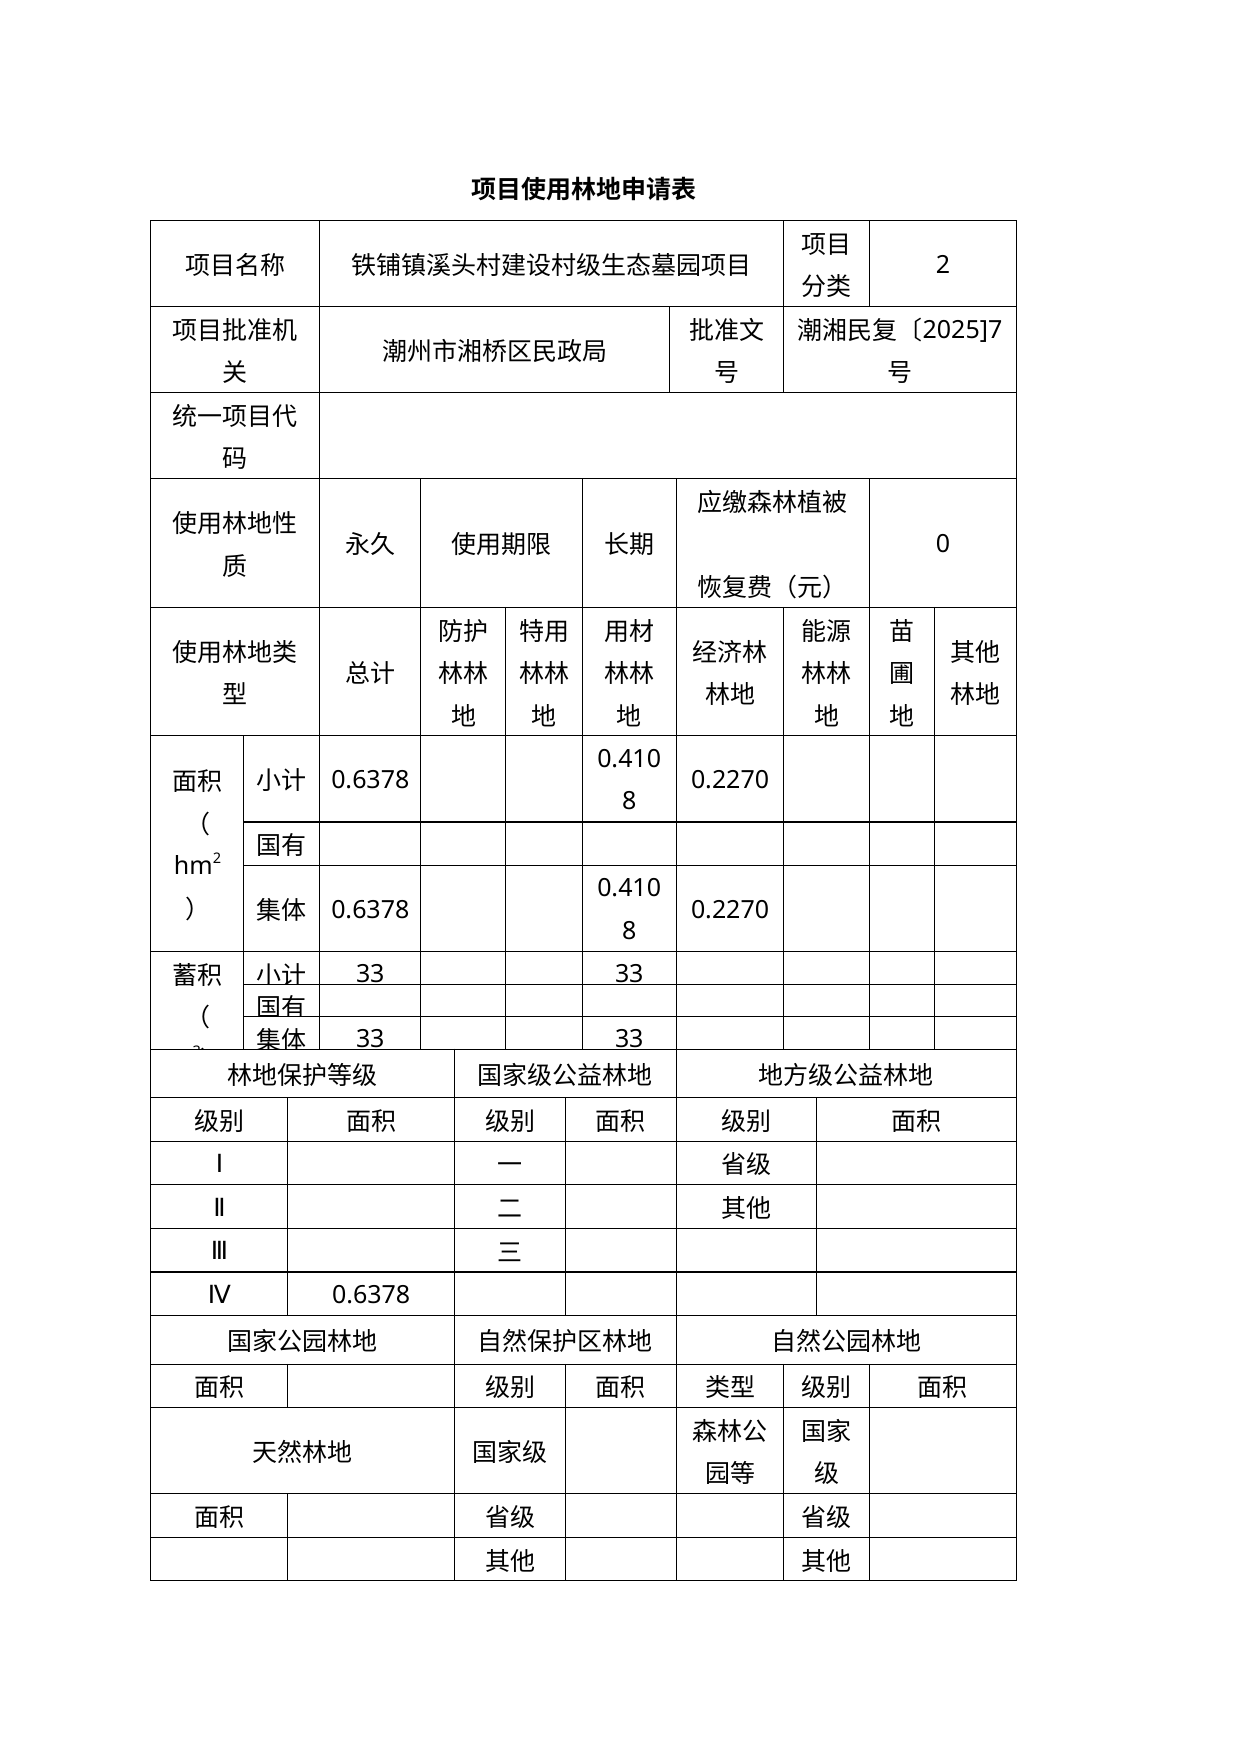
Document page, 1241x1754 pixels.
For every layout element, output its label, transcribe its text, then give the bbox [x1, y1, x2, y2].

table_cell 小计 [244, 736, 319, 821]
table_cell 面积（hm2） [151, 736, 243, 951]
table_cell [421, 952, 505, 983]
table_cell [421, 736, 505, 821]
table_cell [935, 823, 1016, 865]
table_cell 面积 [817, 1098, 1016, 1141]
table_cell 潮湘民复〔2025]7号 [784, 307, 1016, 392]
table_cell 国家级 [455, 1408, 565, 1493]
table_cell [870, 1494, 1016, 1537]
table_cell [677, 985, 783, 1016]
table_cell 天然林地 [151, 1408, 454, 1493]
table_cell [288, 1142, 454, 1184]
table_cell [784, 985, 869, 1016]
table_cell 蓄积（m3） [151, 952, 243, 1048]
table_cell 能源林林地 [784, 608, 869, 735]
table_cell [784, 1017, 869, 1048]
table_cell [288, 1494, 454, 1537]
table_cell [566, 1273, 676, 1315]
table_cell 特用林林地 [506, 608, 582, 735]
table_cell [566, 1229, 676, 1271]
table_cell [870, 1408, 1016, 1493]
table_cell [677, 823, 783, 865]
table_cell 0.6378 [320, 866, 420, 951]
table_cell [288, 1229, 454, 1271]
table_cell [506, 736, 582, 821]
table_cell [566, 1185, 676, 1228]
table_cell 国家级公益林地 [455, 1050, 676, 1097]
table_cell [320, 823, 420, 865]
table_cell 林地保护等级 [151, 1050, 454, 1097]
table_cell [677, 1538, 783, 1580]
table_cell 级别 [151, 1098, 287, 1141]
table_cell [320, 393, 1016, 478]
table_cell 0.6378 [288, 1273, 454, 1315]
table_cell 国有 [244, 823, 319, 865]
table_cell 统一项目代码 [151, 393, 319, 478]
table_cell [784, 952, 869, 983]
table_cell 其他 [677, 1185, 816, 1228]
table_cell [320, 985, 420, 1016]
table_cell 省级 [455, 1494, 565, 1537]
table_cell [935, 736, 1016, 821]
table_cell [677, 1494, 783, 1537]
table_cell [506, 985, 582, 1016]
table_cell [817, 1273, 1016, 1315]
table_cell 2 [870, 221, 1016, 306]
table_cell 批准文号 [670, 307, 783, 392]
table_cell 33 [320, 1017, 420, 1048]
table_cell [421, 823, 505, 865]
table_cell [817, 1142, 1016, 1184]
table_cell 国有 [244, 985, 319, 1016]
table_cell [870, 952, 934, 983]
table_cell [870, 985, 934, 1016]
table_cell 使用林地性质 [151, 479, 319, 607]
table_cell [677, 1273, 816, 1315]
table_cell 使用期限 [421, 479, 582, 607]
table_cell 地方级公益林地 [677, 1050, 1016, 1097]
table_cell [151, 1538, 287, 1580]
table_cell 其他 [784, 1538, 869, 1580]
table_cell 自然保护区林地 [455, 1316, 676, 1364]
table_cell [421, 866, 505, 951]
table_cell 其他 [455, 1538, 565, 1580]
table_cell [677, 1229, 816, 1271]
table_cell 33 [583, 952, 676, 983]
table_cell [566, 1408, 676, 1493]
table_cell 0.4108 [583, 866, 676, 951]
table_cell [784, 736, 869, 821]
table_cell 集体 [244, 866, 319, 951]
table_cell 面积 [288, 1098, 454, 1141]
table_cell [870, 1538, 1016, 1580]
table_cell 33 [583, 1017, 676, 1048]
table_cell [506, 866, 582, 951]
table_cell 级别 [784, 1365, 869, 1407]
table_cell [583, 823, 676, 865]
table_cell 0.2270 [677, 866, 783, 951]
table_cell [583, 985, 676, 1016]
table_cell [817, 1229, 1016, 1271]
table_cell [566, 1142, 676, 1184]
table_cell 级别 [455, 1098, 565, 1141]
table_cell 潮州市湘桥区民政局 [320, 307, 669, 392]
table_cell [935, 866, 1016, 951]
table_cell Ⅱ [151, 1185, 287, 1228]
table_cell 应缴森林植被 恢复费（元） [677, 479, 869, 607]
table_cell [506, 1017, 582, 1048]
table_cell 总计 [320, 608, 420, 735]
table_cell 项目分类 [784, 221, 869, 306]
table_cell [506, 823, 582, 865]
table_cell 0.2270 [677, 736, 783, 821]
table_cell 永久 [320, 479, 420, 607]
table_cell [421, 985, 505, 1016]
table_cell [566, 1494, 676, 1537]
table_cell [784, 866, 869, 951]
table_cell [421, 1017, 505, 1048]
table_cell [870, 736, 934, 821]
table_cell [677, 1017, 783, 1048]
table_cell 使用林地类型 [151, 608, 319, 735]
table_cell 省级 [677, 1142, 816, 1184]
table_cell 项目名称 [151, 221, 319, 306]
table_cell 用材林林地 [583, 608, 676, 735]
table_cell Ⅰ [151, 1142, 287, 1184]
table_cell [817, 1185, 1016, 1228]
table_cell [870, 866, 934, 951]
table_cell [506, 952, 582, 983]
table_cell 类型 [677, 1365, 783, 1407]
table_cell 苗圃地 [870, 608, 934, 735]
table_cell [935, 985, 1016, 1016]
table_cell 面积 [870, 1365, 1016, 1407]
table_cell 0.4108 [583, 736, 676, 821]
table_cell 33 [320, 952, 420, 983]
table_cell 面积 [566, 1365, 676, 1407]
table_cell 长期 [583, 479, 676, 607]
table_cell [935, 952, 1016, 983]
table_cell [870, 823, 934, 865]
table_cell Ⅳ [151, 1273, 287, 1315]
table_cell 其他林地 [935, 608, 1016, 735]
table_cell 面积 [566, 1098, 676, 1141]
table_cell [455, 1273, 565, 1315]
table_cell 铁铺镇溪头村建设村级生态墓园项目 [320, 221, 783, 306]
table_cell [288, 1185, 454, 1228]
table_cell 项目批准机关 [151, 307, 319, 392]
table_cell 省级 [784, 1494, 869, 1537]
table_cell 森林公园等 [677, 1408, 783, 1493]
table_cell 自然公园林地 [677, 1316, 1016, 1364]
table_cell [784, 823, 869, 865]
table_cell 级别 [677, 1098, 816, 1141]
table_cell [566, 1538, 676, 1580]
table_cell 防护林林地 [421, 608, 505, 735]
table_cell 0 [870, 479, 1016, 607]
table_cell Ⅲ [151, 1229, 287, 1271]
table_cell 面积 [151, 1494, 287, 1537]
table_cell [935, 1017, 1016, 1048]
table_cell 二 [455, 1185, 565, 1228]
table_cell 级别 [455, 1365, 565, 1407]
table_cell 0.6378 [320, 736, 420, 821]
table_cell [288, 1365, 454, 1407]
table_cell [677, 952, 783, 983]
table_cell 一 [455, 1142, 565, 1184]
table_cell [870, 1017, 934, 1048]
table_cell 集体 [244, 1017, 319, 1048]
table_cell 小计 [244, 952, 319, 983]
table_header 项目使用林地申请表 [151, 155, 1016, 220]
table_cell 经济林林地 [677, 608, 783, 735]
table_cell [288, 1538, 454, 1580]
table_cell 面积 [151, 1365, 287, 1407]
table_cell 三 [455, 1229, 565, 1271]
table_cell 国家公园林地 [151, 1316, 454, 1364]
table_cell 国家级 [784, 1408, 869, 1493]
